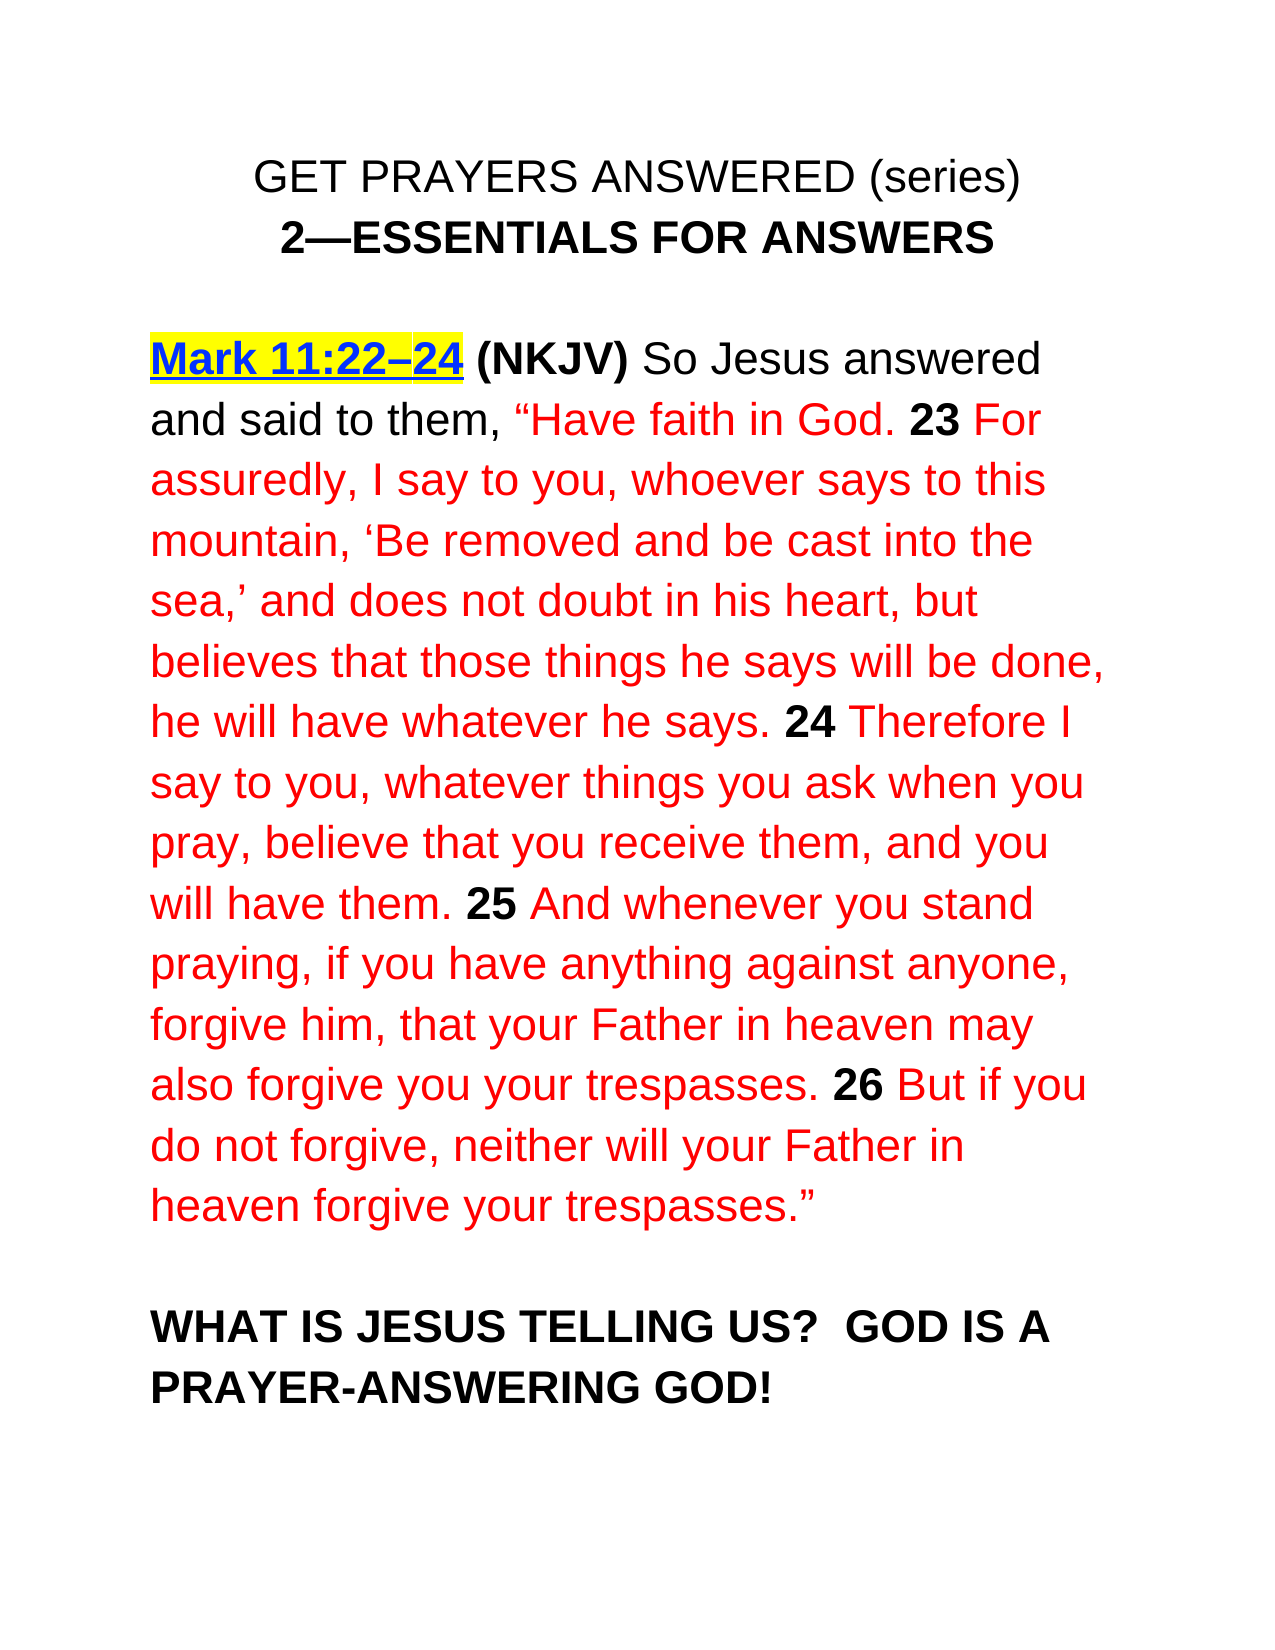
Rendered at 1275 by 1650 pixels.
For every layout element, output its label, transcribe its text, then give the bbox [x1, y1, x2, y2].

text 2—ESSENTIALS FOR ANSWERS [150, 211, 1125, 263]
text Mark 11:22–24 (NKJV) So Jesus answered and said to them, “Have faith in God. 23 For assuredly, I say to you, whoever says to this mountain, ‘Be removed and be cast into the sea,’ and does not doubt in his heart, but believes that those things he says will be done, he will have whatever he says. 24 Therefore I say to you, whatever things you ask when you pray, believe that you receive them, and you will have them. 25 And whenever you stand praying, if you have anything against anyone, forgive him, that your Father in heaven may also forgive you your trespasses. 26 But if you do not forgive, neither will your Father in heaven forgive your trespasses.” [150, 332, 1125, 1232]
text WHAT IS JESUS TELLING US? GOD IS A PRAYER-ANSWERING GOD! [150, 1300, 1125, 1413]
text GET PRAYERS ANSWERED (series) [150, 150, 1125, 203]
